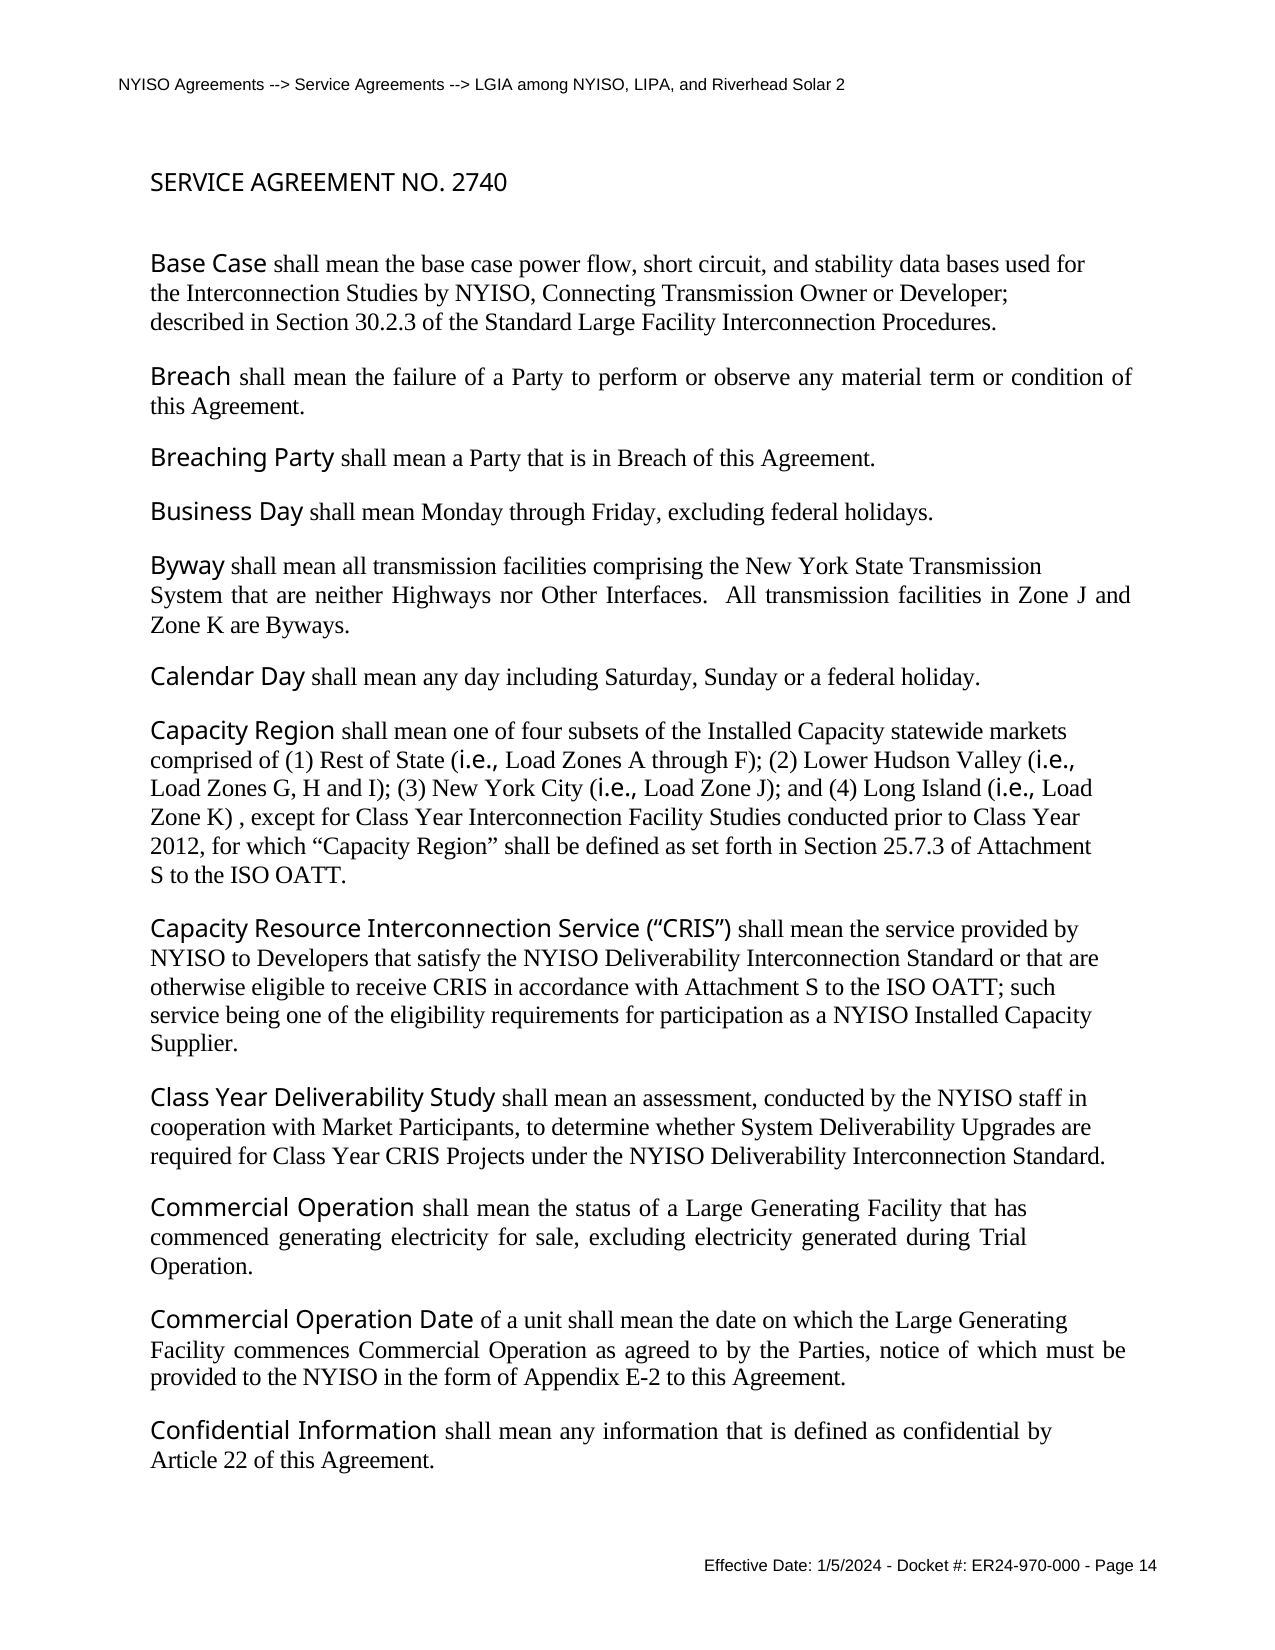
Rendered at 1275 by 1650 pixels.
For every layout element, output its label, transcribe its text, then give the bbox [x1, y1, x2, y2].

text Capacity Region shall mean one of four subsets of the Installed Capacity statewide markets comprised of (1) Rest of State (i.e., Load Zones A through F); (2) Lower Hudson Valley (i.e., Load Zones G, H and I); (3) New York City (i.e., Load Zone J); and (4) Long Island (i.e., Load Zone K) , except for Class Year Interconnection Facility Studies conducted prior to Class Year 2012, for which “Capacity Region” shall be defined as set forth in Section 25.7.3 of Attachment S to the ISO OATT. [150, 716, 1131, 889]
text Business Day shall mean Monday through Friday, excluding federal holidays. [150, 497, 1275, 526]
text Confidential Information shall mean any information that is defined as confidential by Article 22 of this Agreement. [150, 1416, 1052, 1474]
text System that are neither Highways nor Other Interfaces. All transmission facilities in Zone J and Zone K are Byways. [150, 581, 1132, 639]
text Byway shall mean all transmission facilities comprising the New York State Transmission [150, 552, 1275, 580]
text Calendar Day shall mean any day including Saturday, Sunday or a federal holiday. [150, 662, 1275, 691]
text SERVICE AGREEMENT NO. 2740 [150, 168, 1275, 197]
text Breaching Party shall mean a Party that is in Breach of this Agreement. [150, 443, 1275, 472]
text Commercial Operation Date of a unit shall mean the date on which the Large Generating [150, 1306, 1275, 1335]
text Breach shall mean the failure of a Party to perform or observe any material term or condition of this Agreement. [150, 362, 1133, 420]
text Facility commences Commercial Operation as agreed to by the Parties, notice of which must be provided to the NYISO in the form of Appendix E-2 to this Agreement. [150, 1337, 1127, 1391]
text Class Year Deliverability Study shall mean an assessment, conducted by the NYISO staff in cooperation with Market Participants, to determine whether System Deliverability Upgrades are required for Class Year CRIS Projects under the NYISO Deliverability Interconnection Standard. [150, 1083, 1145, 1170]
text Base Case shall mean the base case power flow, short circuit, and stability data bases used for the Interconnection Studies by NYISO, Connecting Transmission Owner or Developer; described in Section 30.2.3 of the Standard Large Facility Interconnection Procedures. [150, 249, 1113, 337]
text Capacity Resource Interconnection Service (“CRIS”) shall mean the service provided by [150, 914, 1275, 943]
text NYISO to Developers that satisfy the NYISO Deliverability Interconnection Standard or that are otherwise eligible to receive CRIS in accordance with Attachment S to the ISO OATT; such service being one of the eligibility requirements for participation as a NYISO Installed Capacity Supplier. [150, 944, 1138, 1057]
text Commercial Operation shall mean the status of a Large Generating Facility that has commenced generating electricity for sale, excluding electricity generated during Trial Operation. [150, 1193, 1037, 1281]
